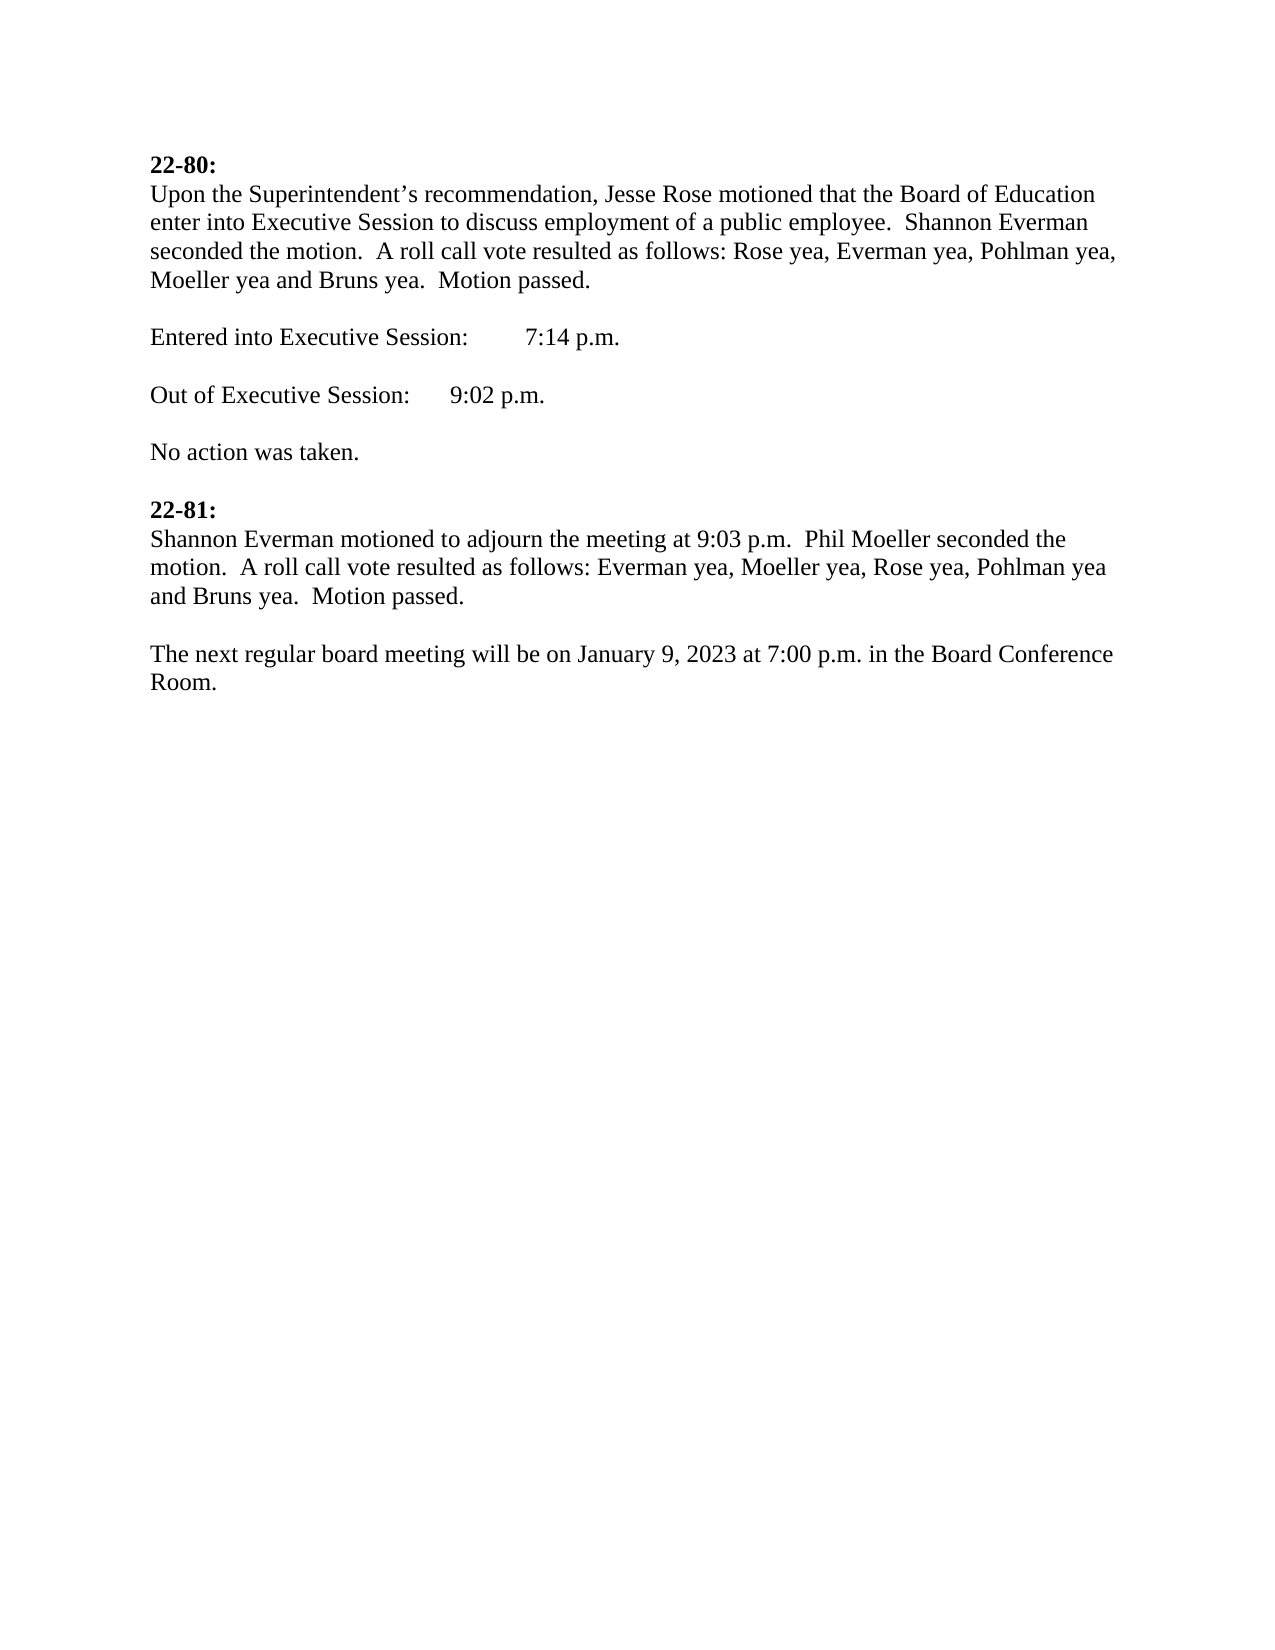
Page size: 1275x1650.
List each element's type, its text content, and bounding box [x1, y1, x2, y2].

text Entered into Executive Session: 7:14 p.m. [150, 322, 1125, 351]
text Shannon Everman motioned to adjourn the meeting at 9:03 p.m. Phil Moeller seconded the motion. A roll call vote resulted as follows: Everman yea, Moeller yea, Rose yea, Pohlman yea and Bruns yea. Motion passed. [150, 524, 1125, 610]
text Out of Executive Session: 9:02 p.m. [150, 380, 1125, 409]
text Upon the Superintendent’s recommendation, Jesse Rose motioned that the Board of Education enter into Executive Session to discuss employment of a public employee. Shannon Everman seconded the motion. A roll call vote resulted as follows: Rose yea, Everman yea, Pohlman yea, Moeller yea and Bruns yea. Motion passed. [150, 179, 1125, 294]
text The next regular board meeting will be on January 9, 2023 at 7:00 p.m. in the Board Conference Room. [150, 639, 1125, 696]
text No action was taken. [150, 437, 1125, 466]
text 22-81: [150, 495, 1125, 524]
text 22-80: [150, 150, 1125, 179]
